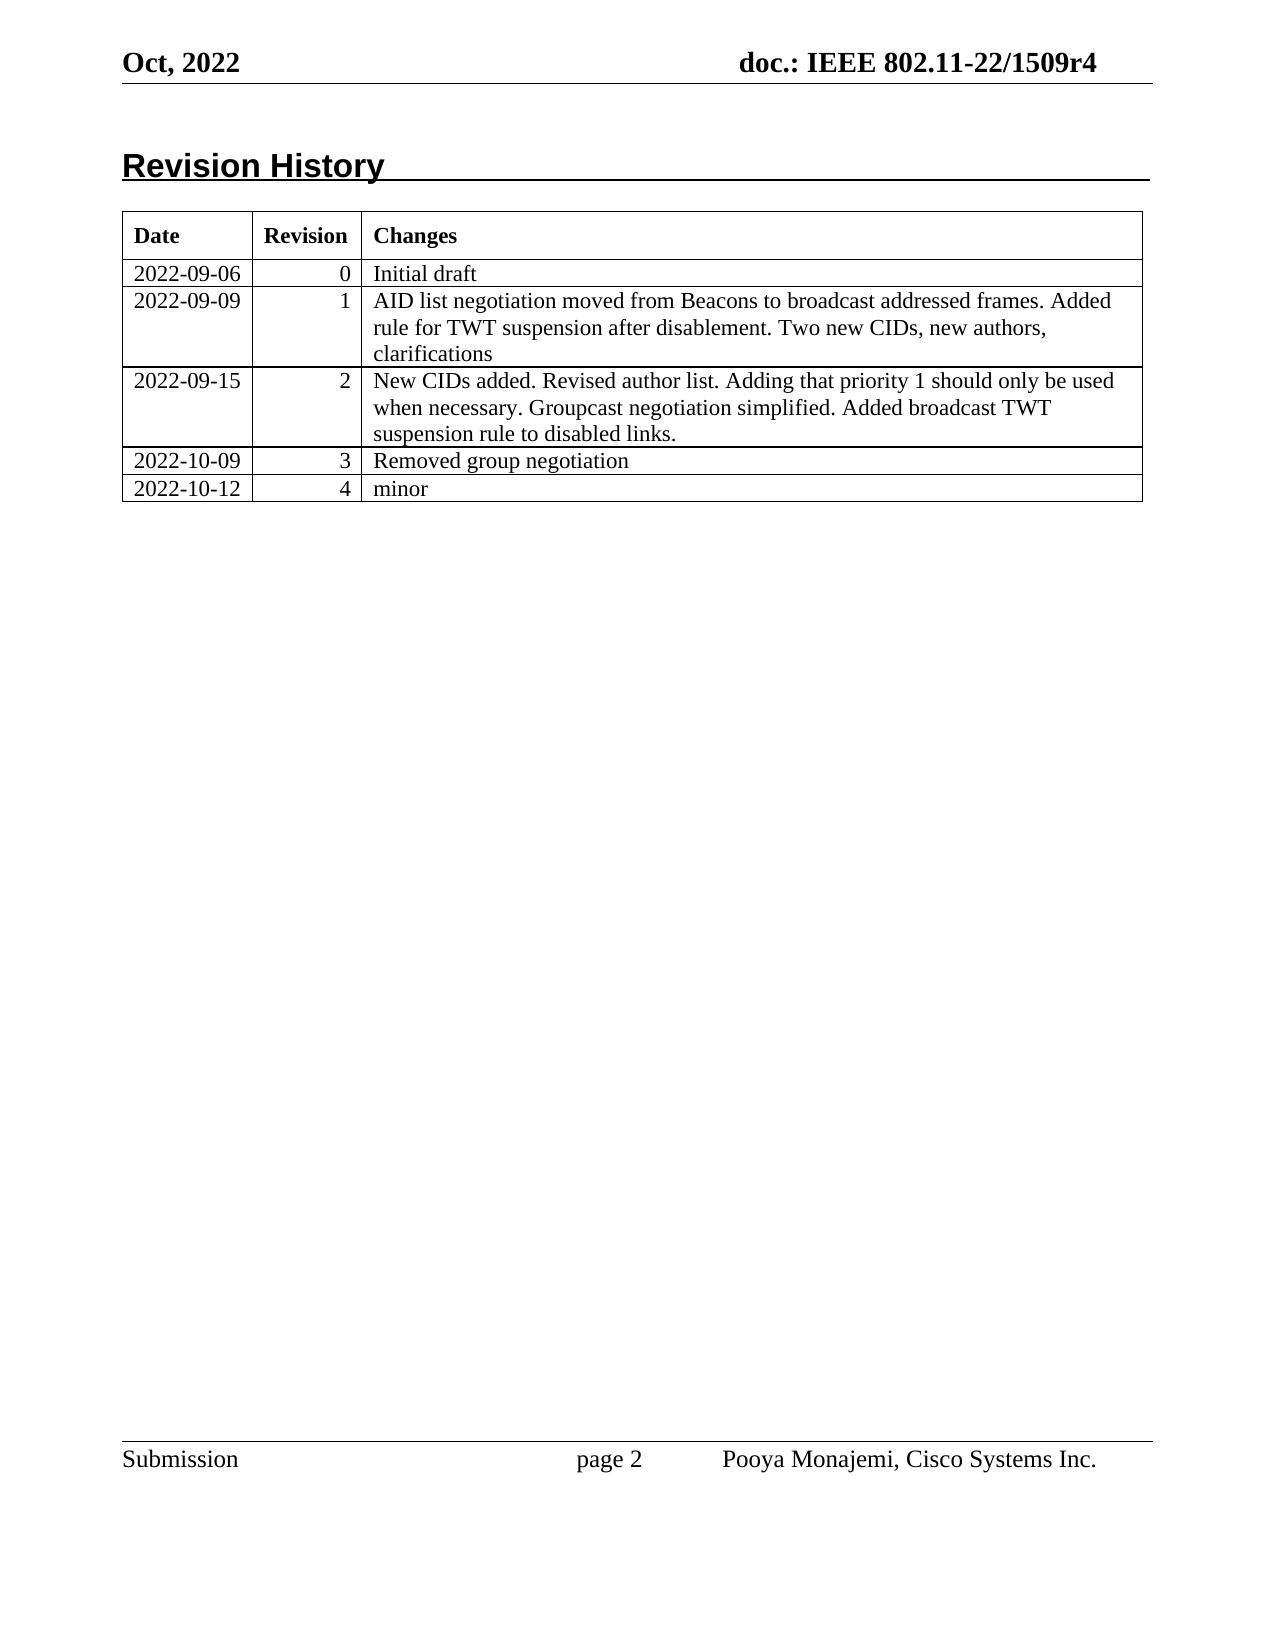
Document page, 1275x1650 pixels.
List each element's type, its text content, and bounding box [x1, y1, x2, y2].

table_cell 1 [253, 287, 361, 366]
table_cell 2022-10-09 [123, 448, 252, 474]
table_cell 2022-09-09 [123, 287, 252, 366]
table_cell 4 [253, 475, 361, 501]
table_cell 3 [253, 448, 361, 474]
table_cell 2022-09-06 [123, 260, 252, 286]
table_cell 2022-10-12 [123, 475, 252, 501]
table_cell 2 [253, 368, 361, 446]
subtitle Revision History [122, 146, 1153, 184]
table_cell Initial draft [362, 260, 1142, 286]
table_cell Removed group negotiation [362, 448, 1142, 474]
table_header Changes [362, 212, 1142, 259]
table_header Revision [253, 212, 361, 259]
table_cell minor [362, 475, 1142, 501]
table_cell 2022-09-15 [123, 368, 252, 446]
table_cell 0 [253, 260, 361, 286]
table_cell AID list negotiation moved from Beacons to broadcast addressed frames. Added rule for TWT suspension after disablement. Two new CIDs, new authors, clarifications [362, 287, 1142, 366]
table_header Date [123, 212, 252, 259]
table_cell New CIDs added. Revised author list. Adding that priority 1 should only be used when necessary. Groupcast negotiation simplified. Added broadcast TWT suspension rule to disabled links. [362, 368, 1142, 446]
